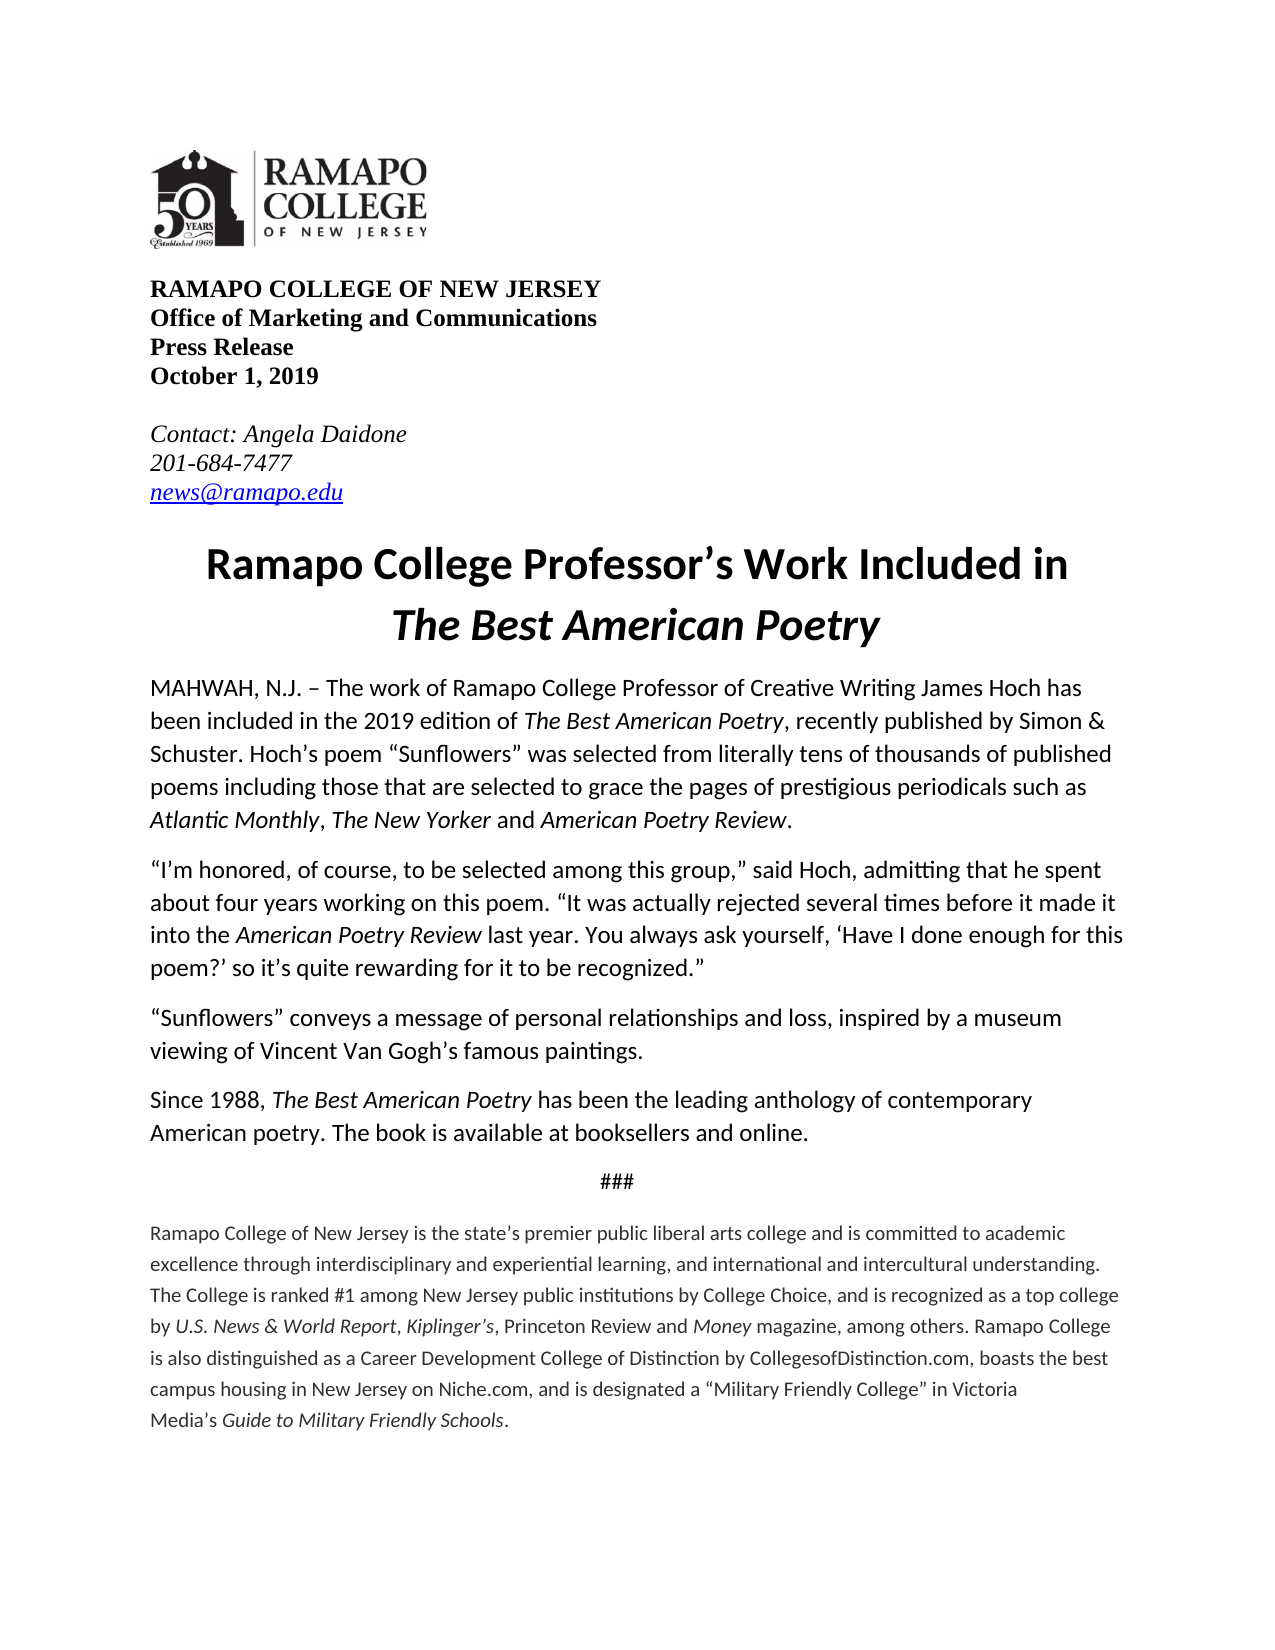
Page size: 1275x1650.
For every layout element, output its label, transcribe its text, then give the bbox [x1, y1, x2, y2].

text Contact: Angela Daidone [150, 419, 1125, 448]
text ### [150, 1167, 1125, 1195]
text 201-684-7477 [150, 448, 1125, 477]
text Since 1988, The Best American Poetry has been the leading anthology of contemporary American poetry. The book is available at booksellers and online. [150, 1085, 1125, 1148]
text Ramapo College Professor’s Work Included in The Best American Poetry [150, 535, 1125, 652]
text Press Release [150, 332, 1125, 361]
text RAMAPO COLLEGE OF NEW JERSEY [150, 278, 1125, 303]
picture [150, 150, 427, 249]
text Ramapo College of New Jersey is the state’s premier public liberal arts college and is committed to academic excellence through interdisciplinary and experiential learning, and international and intercultural understanding. The College is ranked #1 among New Jersey public institutions by College Choice, and is recognized as a top college by U.S. News & World Report, Kiplinger’s, Princeton Review and Money magazine, among others. Ramapo College is also distinguished as a Career Development College of Distinction by CollegesofDistinction.com, boasts the best campus housing in New Jersey on Niche.com, and is designated a “Military Friendly College” in Victoria Media’s Guide to Military Friendly Schools. [150, 1214, 1125, 1433]
text Office of Marketing and Communications [150, 303, 1125, 332]
text “I’m honored, of course, to be selected among this group,” said Hoch, admitting that he spent about four years working on this poem. “It was actually rejected several times before it made it into the American Poetry Review last year. You always ask yourself, ‘Have I done enough for this poem?’ so it’s quite rewarding for it to be recognized.” [150, 854, 1125, 983]
text “Sunflowers” conveys a message of personal relationships and loss, inspired by a museum viewing of Vincent Van Gogh’s famous paintings. [150, 1002, 1125, 1066]
text October 1, 2019 [150, 361, 1125, 390]
text MAHWAH, N.J. – The work of Ramapo College Professor of Creative Writing James Hoch has been included in the 2019 edition of The Best American Poetry, recently published by Simon & Schuster. Hoch’s poem “Sunflowers” was selected from literally tens of thousands of published poems including those that are selected to grace the pages of prestigious periodicals such as Atlantic Monthly, The New Yorker and American Poetry Review. [150, 673, 1125, 835]
text news@ramapo.edu [150, 477, 1125, 506]
